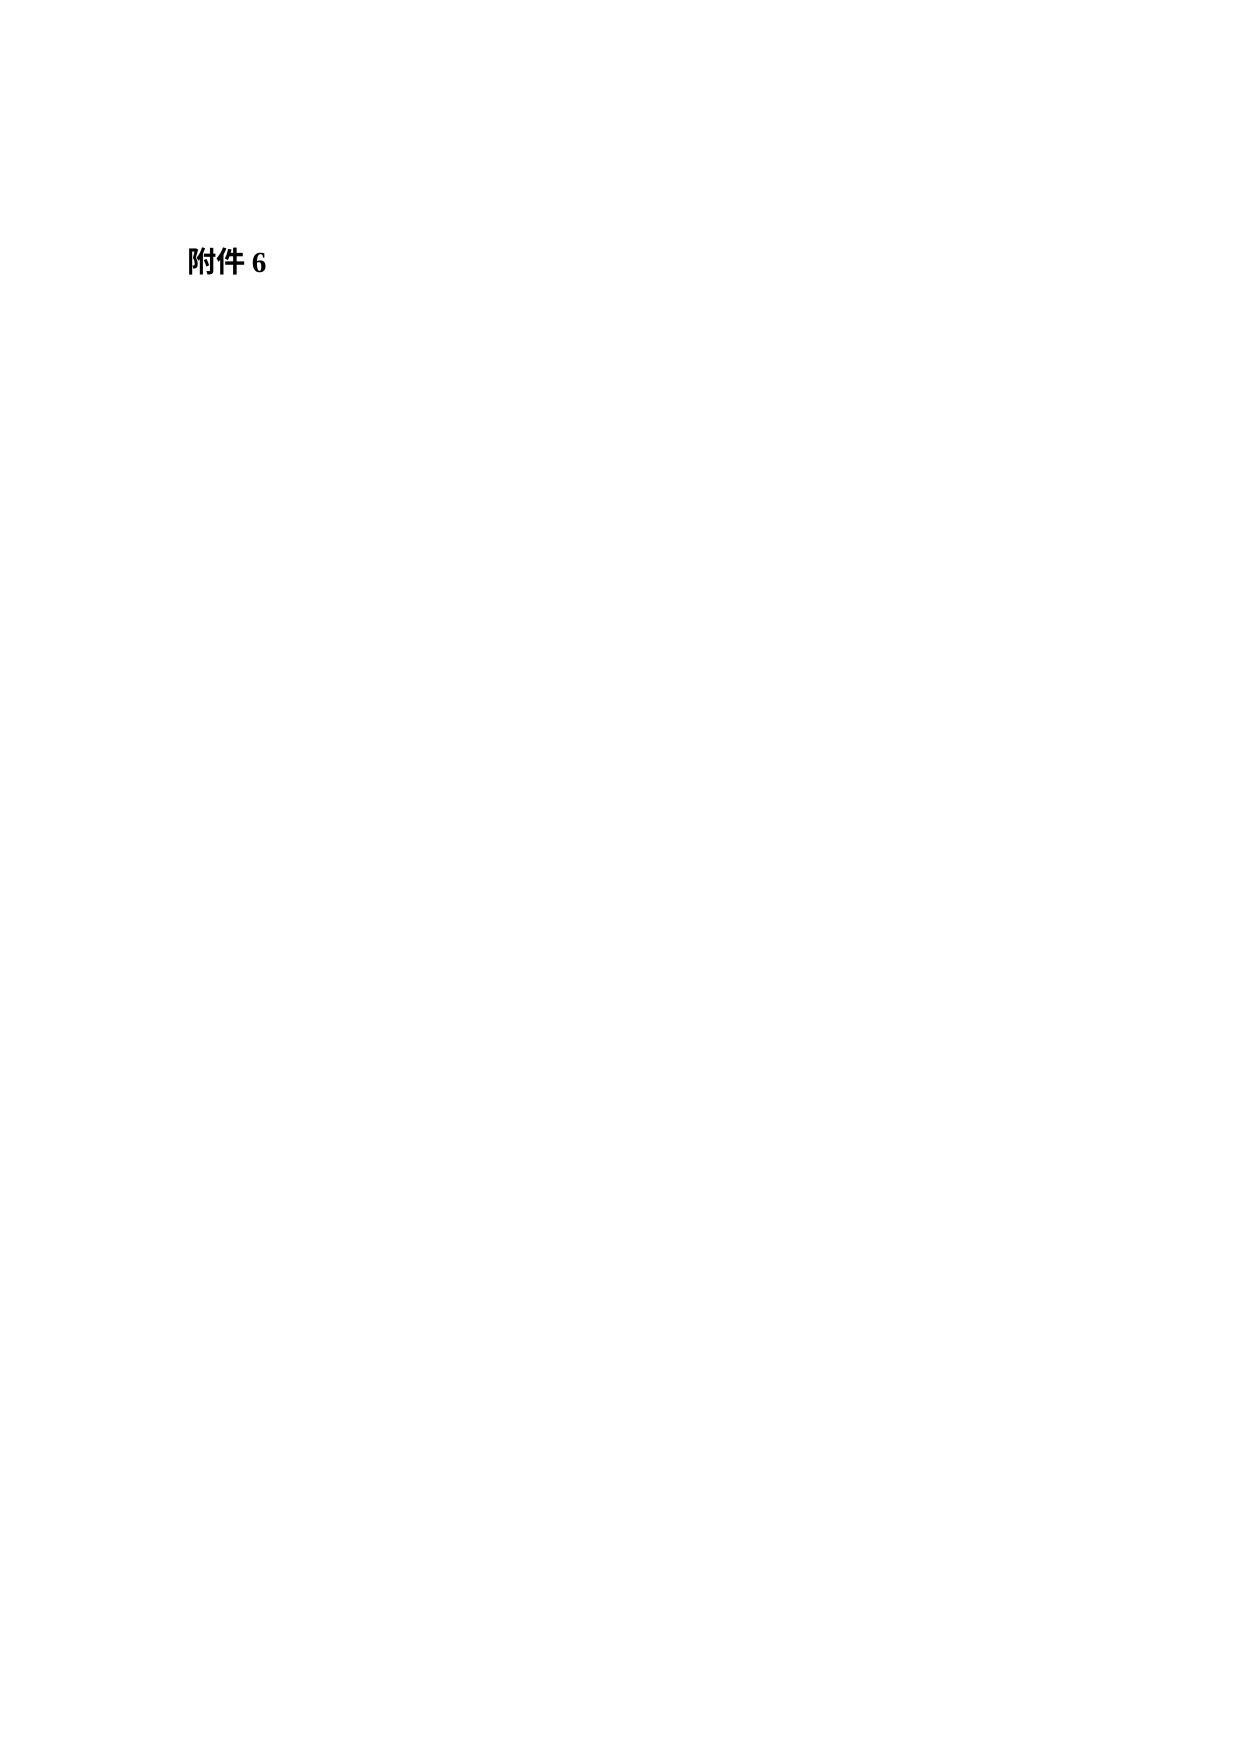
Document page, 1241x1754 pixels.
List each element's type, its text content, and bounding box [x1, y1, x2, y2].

text 附件6 [187, 227, 1053, 292]
